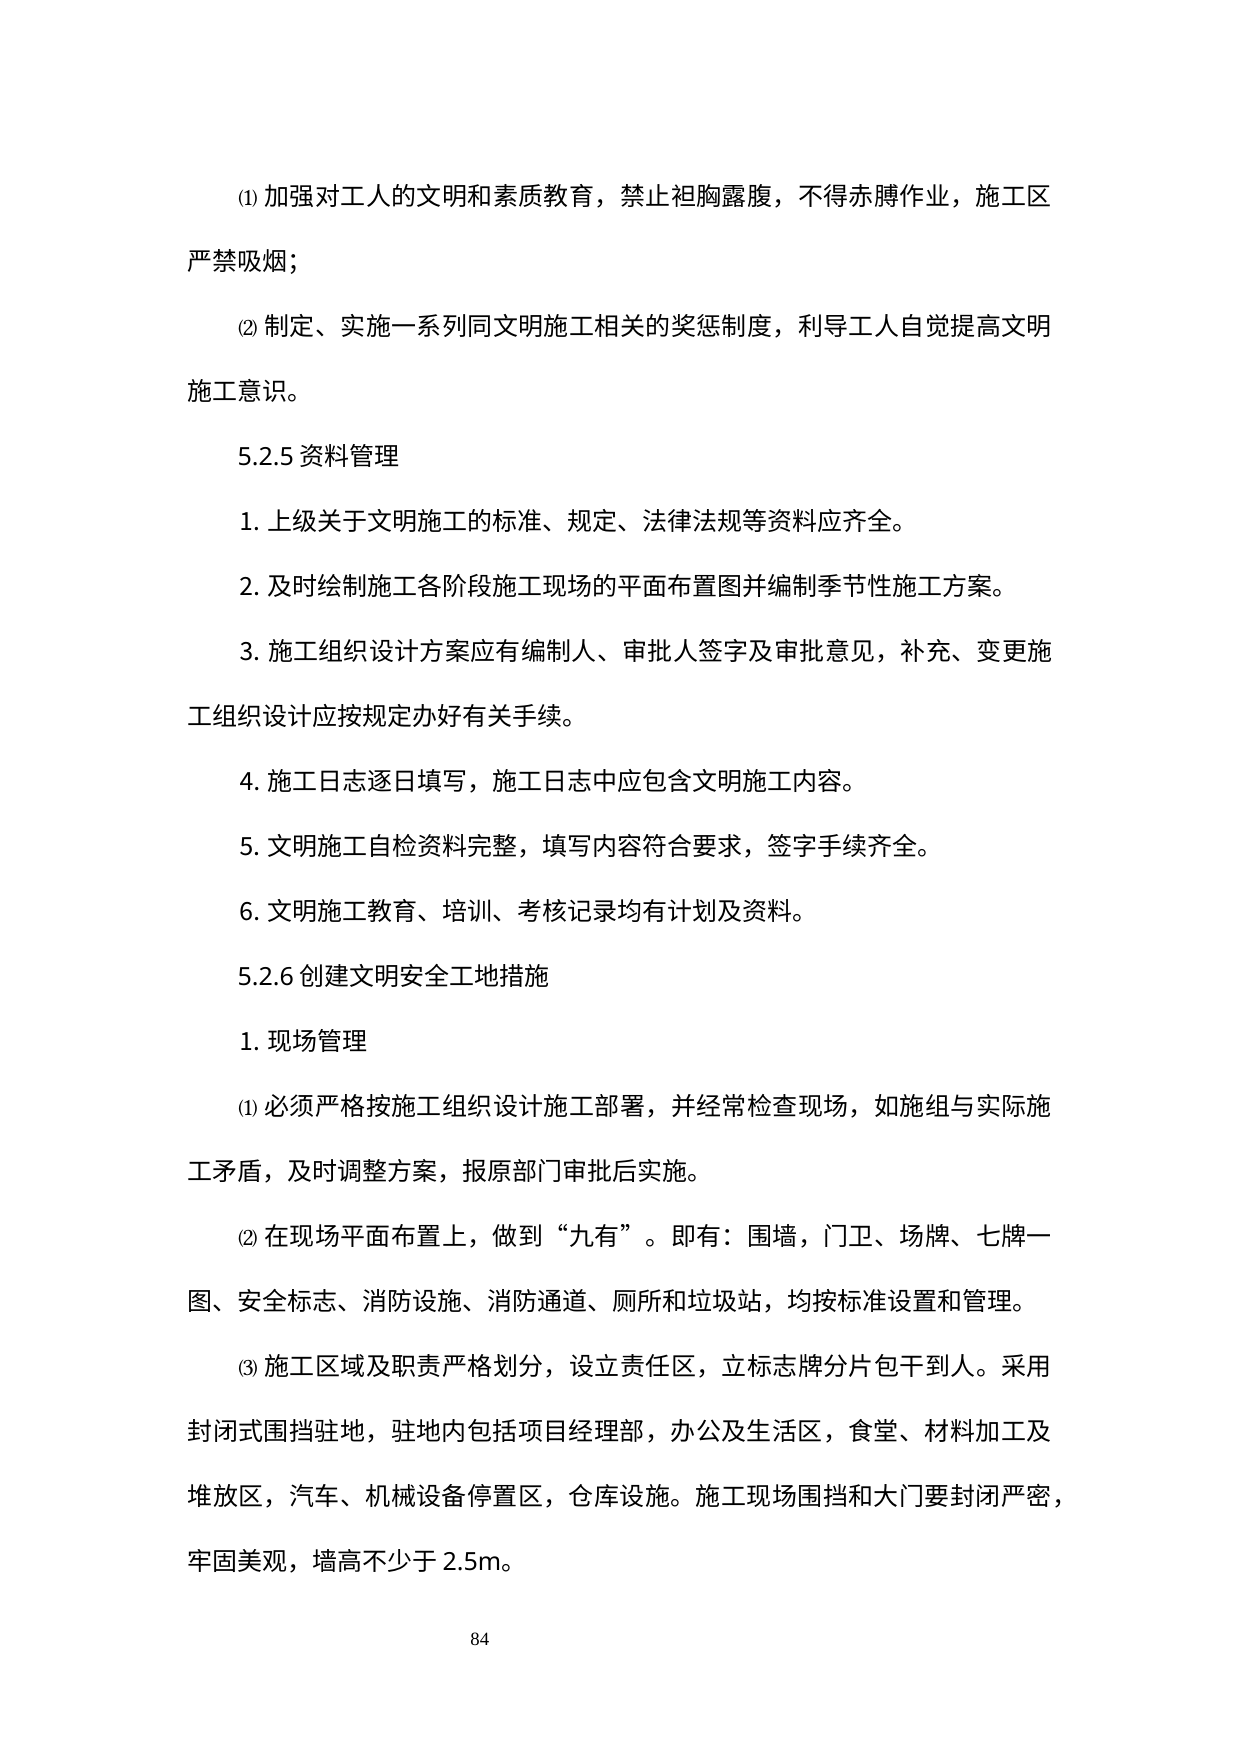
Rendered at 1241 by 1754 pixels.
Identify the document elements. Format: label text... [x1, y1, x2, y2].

text ⒌文明施工自检资料完整，填写内容符合要求，签字手续齐全。 [187, 812, 1053, 877]
text ⑶施工区域及职责严格划分，设立责任区，立标志牌分片包干到人。采用封闭式围挡驻地，驻地内包括项目经理部，办公及生活区，食堂、材料加工及堆放区，汽车、机械设备停置区，仓库设施。施工现场围挡和大门要封闭严密，牢固美观，墙高不少于2.5m。 [187, 1332, 1053, 1592]
text 5.2.5资料管理 [187, 422, 1053, 487]
text ⒈现场管理 [187, 1007, 1053, 1072]
text ⑵在现场平面布置上，做到“九有”。即有：围墙，门卫、场牌、七牌一图、安全标志、消防设施、消防通道、厕所和垃圾站，均按标准设置和管理。 [187, 1202, 1053, 1332]
text ⑴加强对工人的文明和素质教育，禁止袒胸露腹，不得赤膊作业，施工区严禁吸烟； [187, 162, 1053, 292]
text ⒍文明施工教育、培训、考核记录均有计划及资料。 [187, 877, 1053, 942]
text ⒋施工日志逐日填写，施工日志中应包含文明施工内容。 [187, 747, 1053, 812]
text 5.2.6创建文明安全工地措施 [187, 942, 1053, 1007]
text ⒈上级关于文明施工的标准、规定、法律法规等资料应齐全。 [187, 487, 1053, 552]
text ⑴必须严格按施工组织设计施工部署，并经常检查现场，如施组与实际施工矛盾，及时调整方案，报原部门审批后实施。 [187, 1072, 1053, 1202]
text ⒊施工组织设计方案应有编制人、审批人签字及审批意见，补充、变更施工组织设计应按规定办好有关手续。 [187, 617, 1053, 747]
text ⑵制定、实施一系列同文明施工相关的奖惩制度，利导工人自觉提高文明施工意识。 [187, 292, 1053, 422]
text ⒉及时绘制施工各阶段施工现场的平面布置图并编制季节性施工方案。 [187, 552, 1053, 617]
